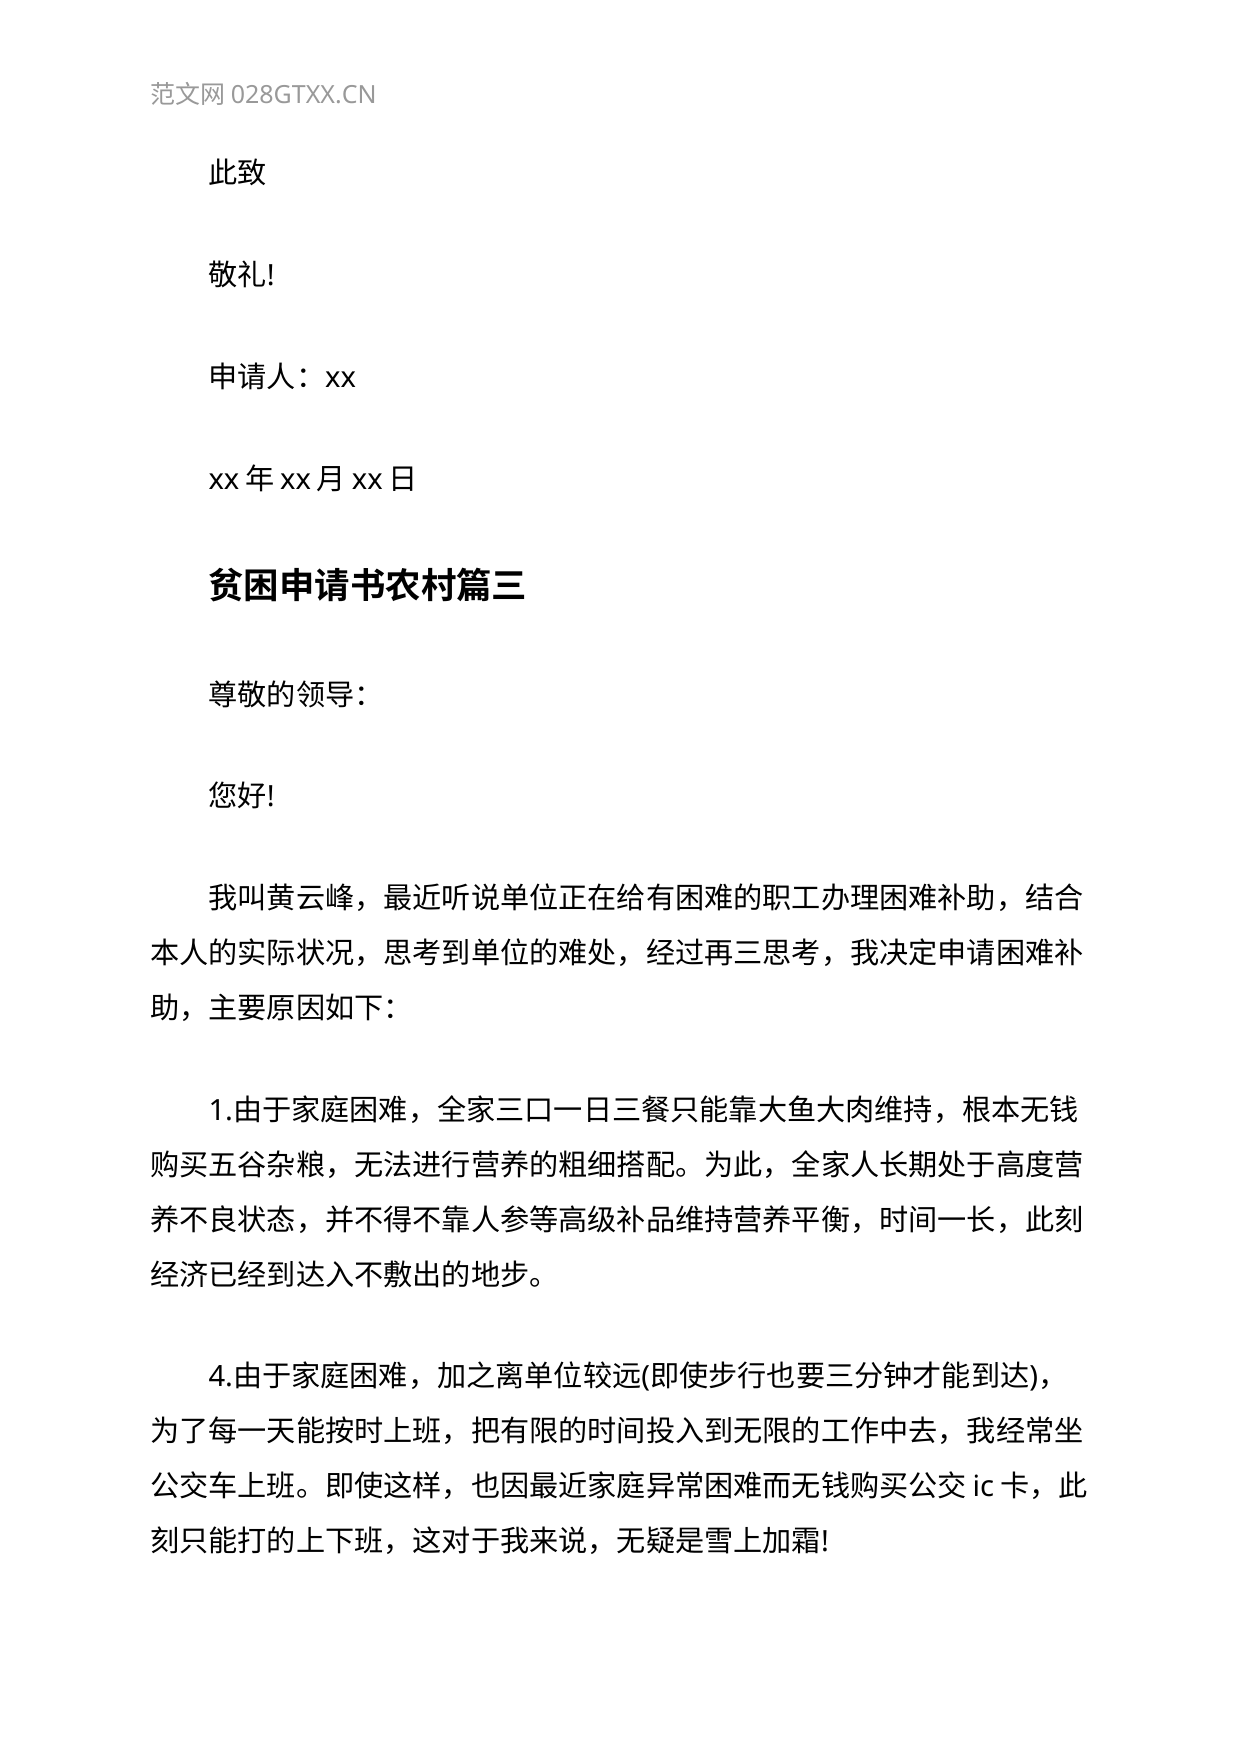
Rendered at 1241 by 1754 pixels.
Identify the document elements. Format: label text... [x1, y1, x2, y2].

text 敬礼! [150, 252, 1090, 294]
text xx年xx月xx日 [150, 456, 1090, 498]
text 贫困申请书农村篇三 [150, 558, 1090, 609]
text 尊敬的领导： [150, 671, 1090, 713]
text 您好! [150, 773, 1090, 815]
text 此致 [150, 150, 1090, 192]
text 4.由于家庭困难，加之离单位较远(即使步行也要三分钟才能到达)，为了每一天能按时上班，把有限的时间投入到无限的工作中去，我经常坐公交车上班。即使这样，也因最近家庭异常困难而无钱购买公交ic卡，此刻只能打的上下班，这对于我来说，无疑是雪上加霜! [150, 1353, 1090, 1560]
text 我叫黄云峰，最近听说单位正在给有困难的职工办理困难补助，结合本人的实际状况，思考到单位的难处，经过再三思考，我决定申请困难补助，主要原因如下： [150, 875, 1090, 1027]
text 申请人：xx [150, 354, 1090, 396]
text 1.由于家庭困难，全家三口一日三餐只能靠大鱼大肉维持，根本无钱购买五谷杂粮，无法进行营养的粗细搭配。为此，全家人长期处于高度营养不良状态，并不得不靠人参等高级补品维持营养平衡，时间一长，此刻经济已经到达入不敷出的地步。 [150, 1086, 1090, 1293]
